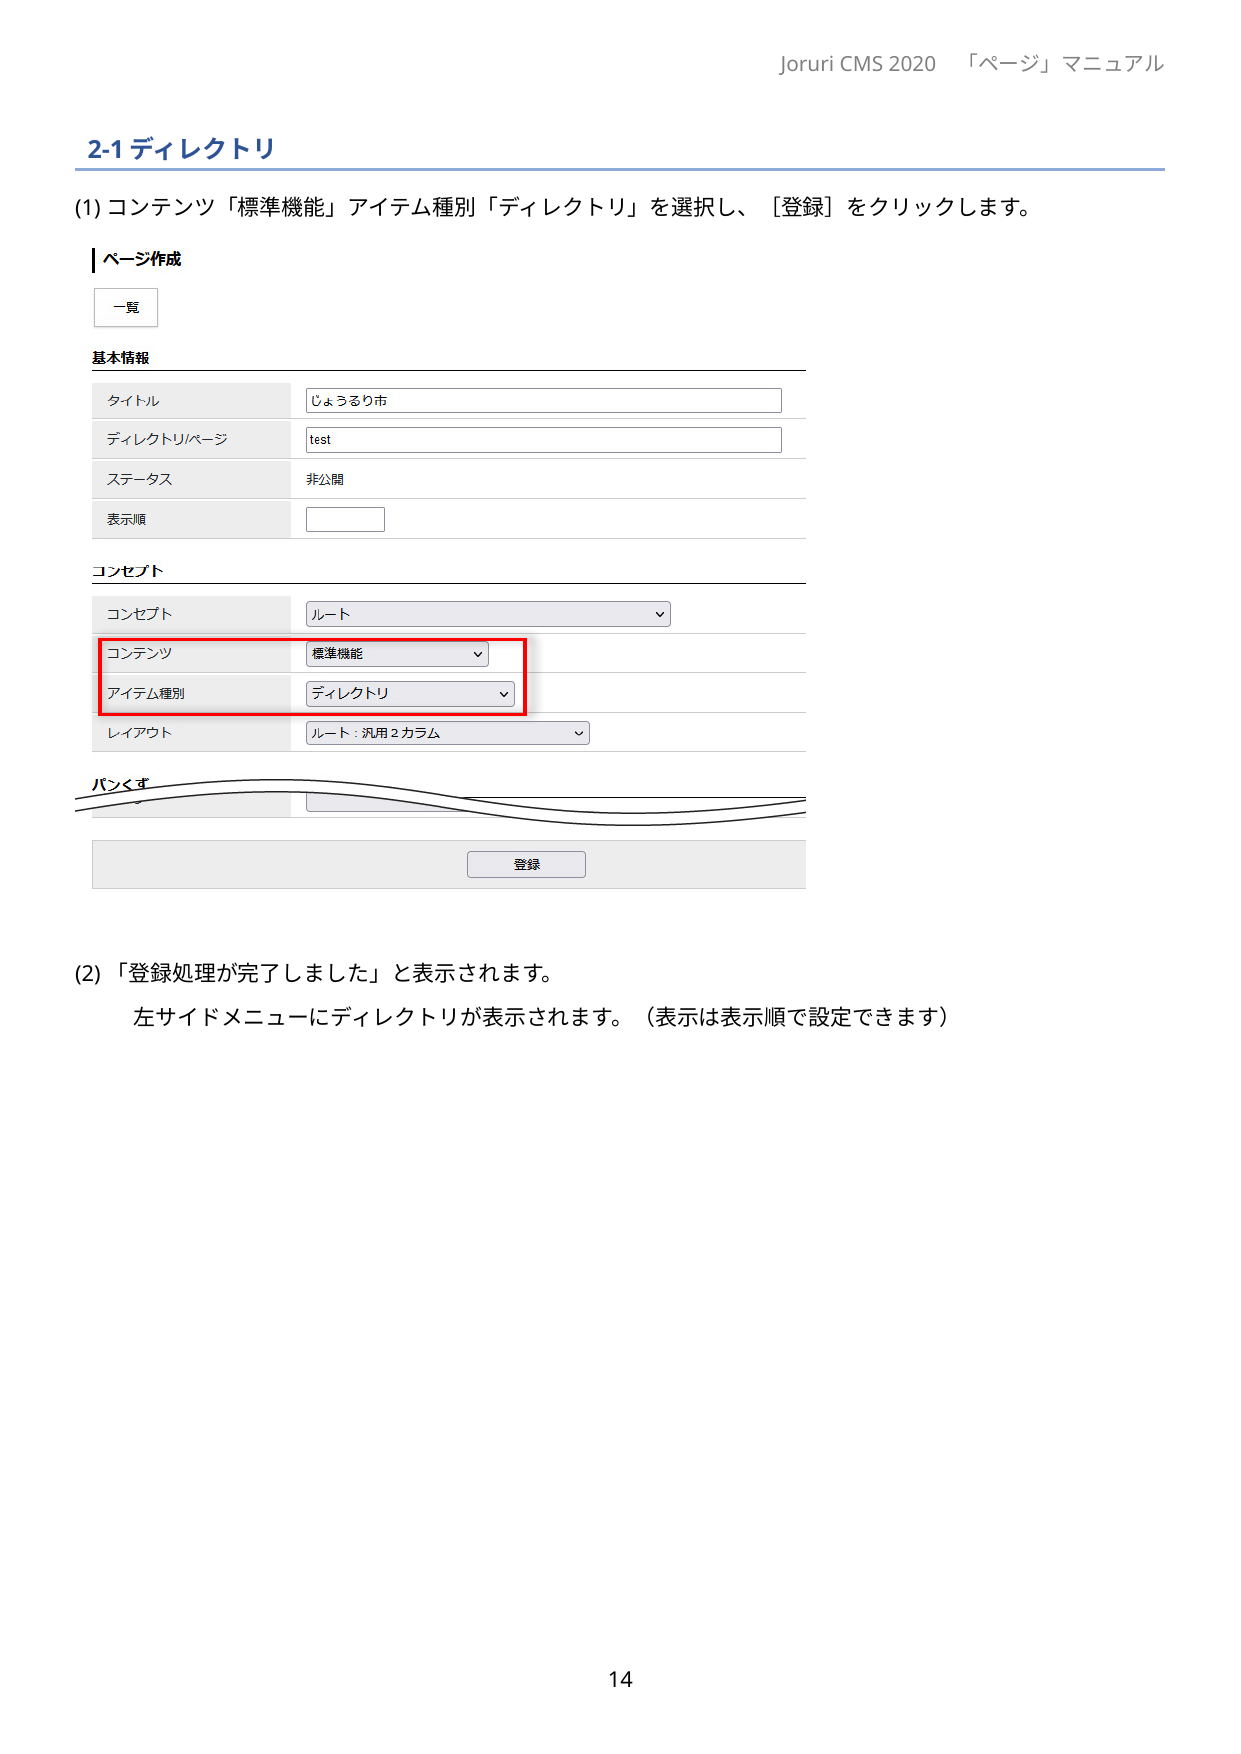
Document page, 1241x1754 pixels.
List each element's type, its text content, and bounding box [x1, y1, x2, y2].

text (1) コンテンツ「標準機能」アイテム種別「ディレクトリ」を選択し、［登録］をクリックします。 [75, 189, 1165, 221]
text (2) 「登録処理が完了しました」と表示されます。 [75, 956, 1165, 988]
text 2-1ディレクトリ [75, 129, 1165, 168]
text 左サイドメニューにディレクトリが表示されます。（表示は表示順で設定できます） [119, 1000, 1165, 1032]
picture [75, 233, 806, 902]
